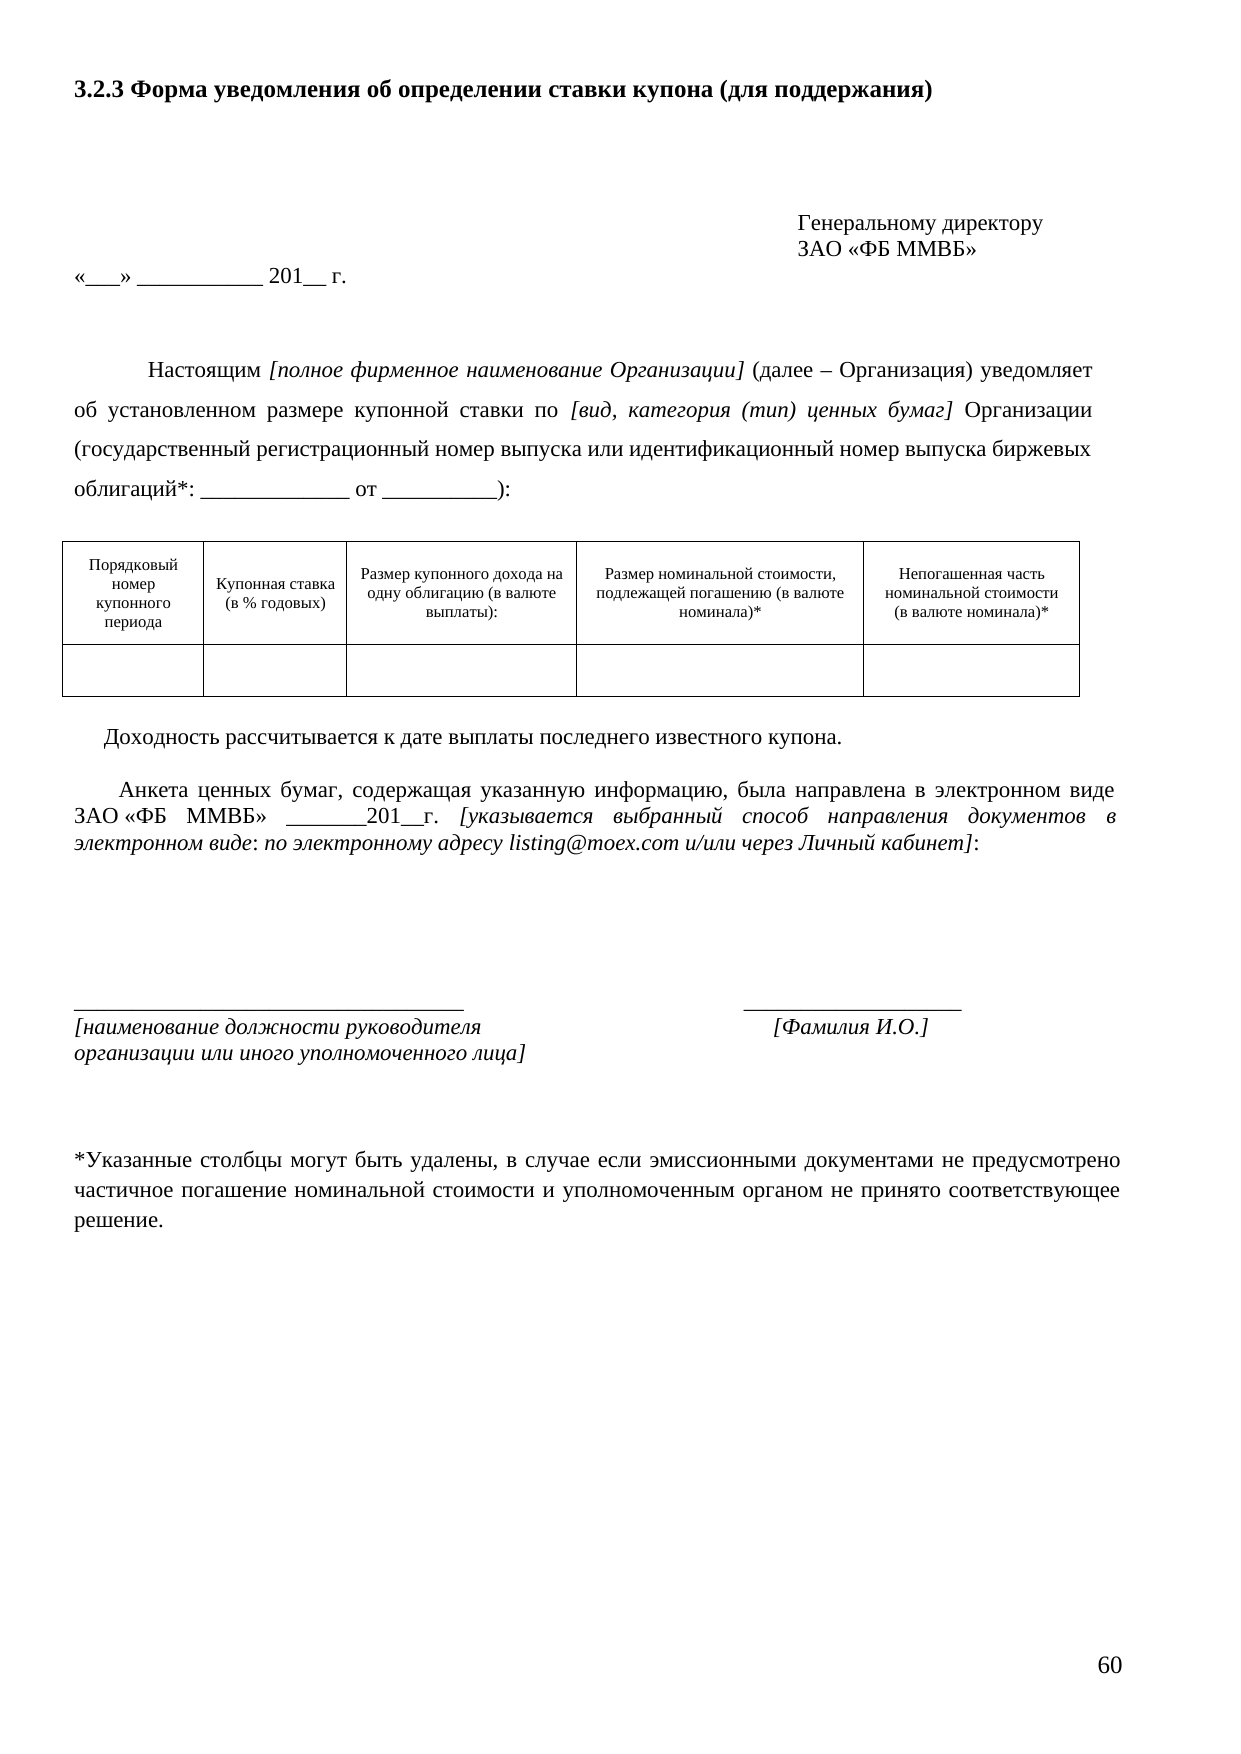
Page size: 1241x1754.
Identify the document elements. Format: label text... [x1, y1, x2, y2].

text __________________________________ ___________________ [74, 987, 1093, 1013]
text Анкета ценных бумаг, содержащая указанную информацию, была направлена в электронном виде ЗАО «ФБ ММВБ» _______201__г. [указывается выбранный способ направления документов в электронном виде: по электронному адресу listing@moex.com и/или через Личный кабинет]: [74, 776, 1116, 855]
table_cell [63, 645, 203, 696]
table_header Купонная ставка (в % годовых) [204, 542, 346, 643]
text *Указанные столбцы могут быть удалены, в случае если эмиссионными документами не предусмотрено частичное погашение номинальной стоимости и уполномоченным органом не принято соответствующее решение. [74, 1146, 1122, 1233]
text ЗАО «ФБ ММВБ» [797, 236, 1093, 262]
table_cell [347, 645, 576, 696]
text «___» ___________ 201__ г. [74, 262, 1093, 288]
table_header Размер купонного дохода на одну облигацию (в валюте выплаты): [347, 542, 576, 643]
table_cell [864, 645, 1079, 696]
table_cell [204, 645, 346, 696]
table_header Порядковый номер купонного периода [63, 542, 203, 643]
text Настоящим [полное фирменное наименование Организации] (далее – Организация) уведомляет об установленном размере купонной ставки по [вид, категория (тип) ценных бумаг] Организации (государственный регистрационный номер выпуска или идентификационный номер выпуска биржевых облигаций*: _____________ от __________): [74, 356, 1093, 501]
text Генеральному директору [797, 209, 1093, 236]
table_header Размер номинальной стоимости, подлежащей погашению (в валюте номинала)* [577, 542, 863, 643]
text организации или иного уполномоченного лица] [74, 1039, 1093, 1066]
text Доходность рассчитывается к дате выплаты последнего известного купона. [74, 723, 1122, 749]
text [наименование должности руководителя [Фамилия И.О.] [74, 1013, 1093, 1039]
table_cell [577, 645, 863, 696]
table_header Непогашенная часть номинальной стоимости (в валюте номинала)* [864, 542, 1079, 643]
subtitle 3.2.3 Форма уведомления об определении ставки купона (для поддержания) [74, 74, 1122, 103]
